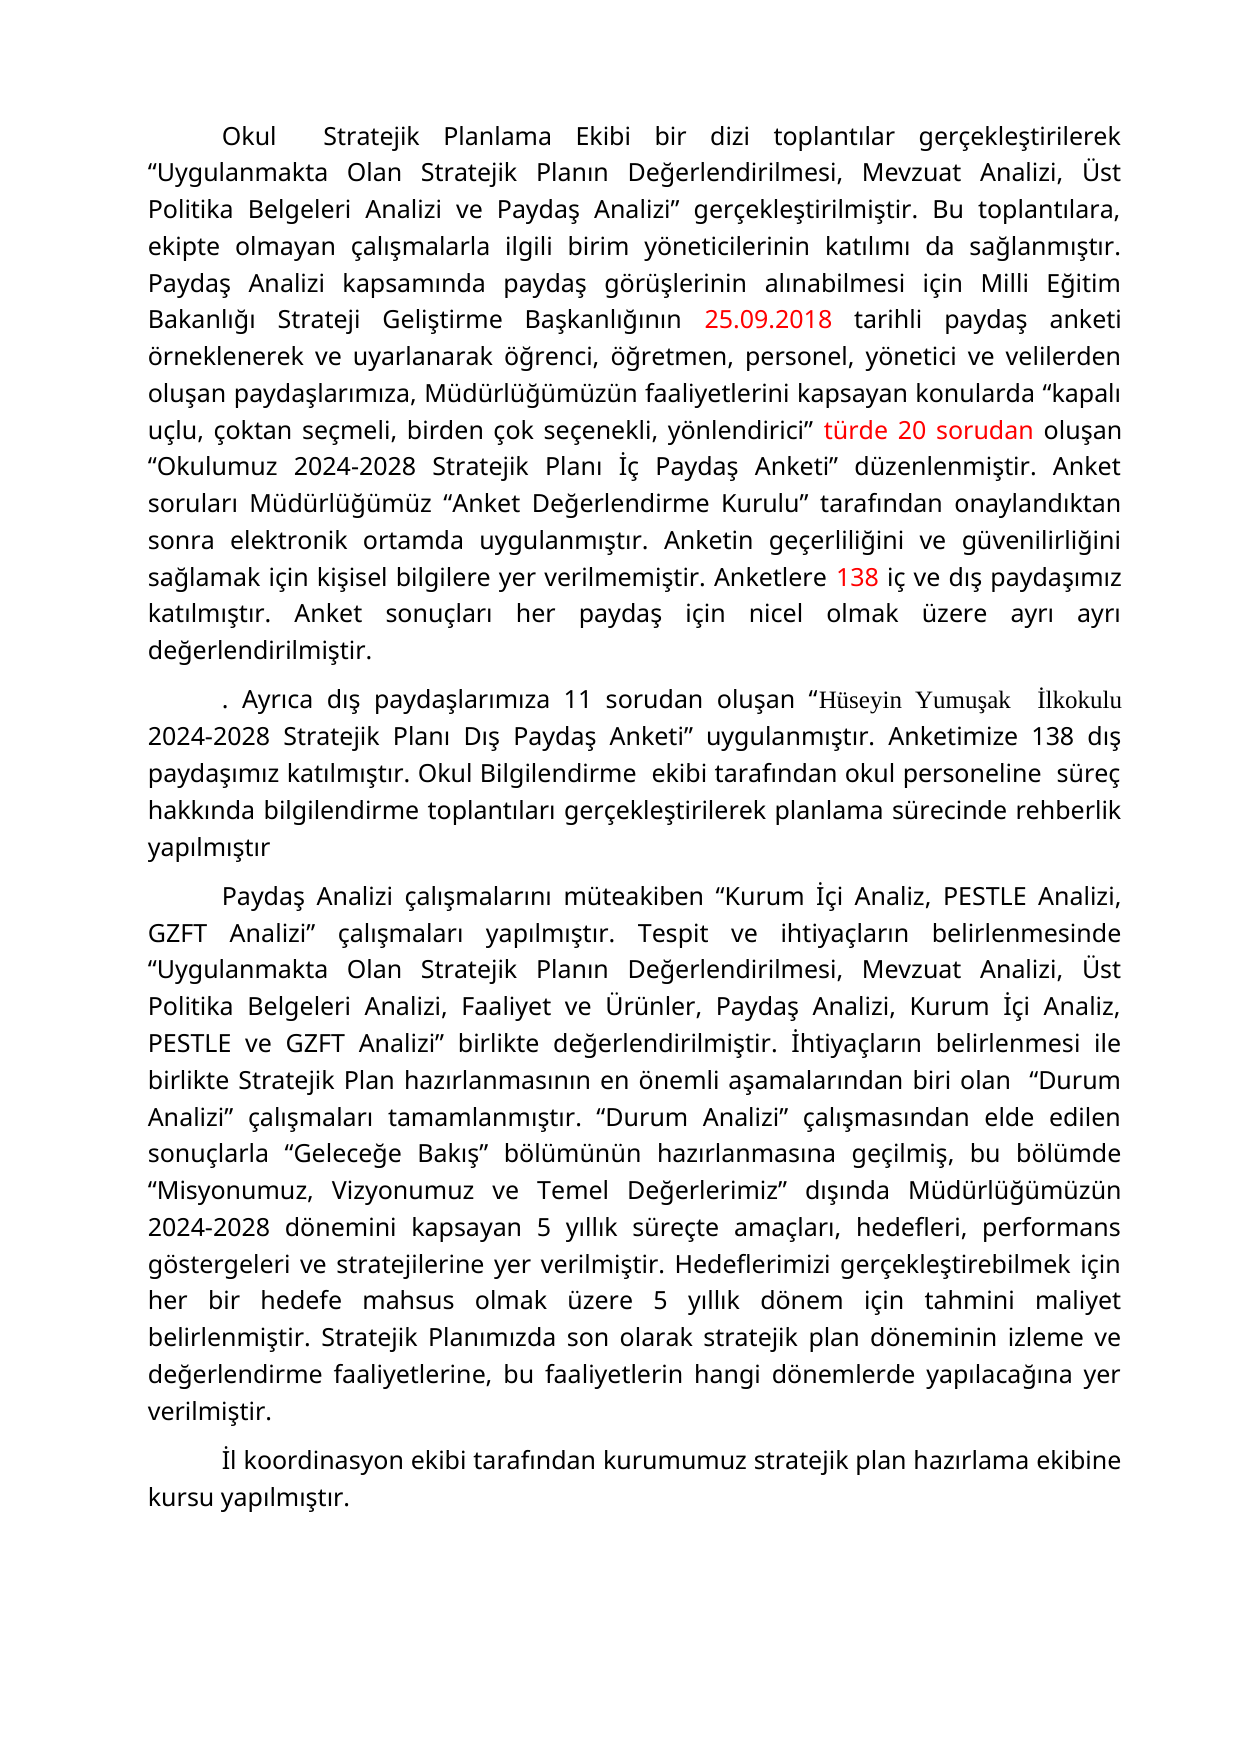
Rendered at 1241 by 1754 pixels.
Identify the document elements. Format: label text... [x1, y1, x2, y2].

text Okul Stratejik Planlama Ekibi bir dizi toplantılar gerçekleştirilerek “Uygulanmakta Olan Stratejik Planın Değerlendirilmesi, Mevzuat Analizi, Üst Politika Belgeleri Analizi ve Paydaş Analizi” gerçekleştirilmiştir. Bu toplantılara, ekipte olmayan çalışmalarla ilgili birim yöneticilerinin katılımı da sağlanmıştır. Paydaş Analizi kapsamında paydaş görüşlerinin alınabilmesi için Milli Eğitim Bakanlığı Strateji Geliştirme Başkanlığının 25.09.2018 tarihli paydaş anketi örneklenerek ve uyarlanarak öğrenci, öğretmen, personel, yönetici ve velilerden oluşan paydaşlarımıza, Müdürlüğümüzün faaliyetlerini kapsayan konularda “kapalı uçlu, çoktan seçmeli, birden çok seçenekli, yönlendirici” türde 20 sorudan oluşan “Okulumuz 2024-2028 Stratejik Planı İç Paydaş Anketi” düzenlenmiştir. Anket soruları Müdürlüğümüz “Anket Değerlendirme Kurulu” tarafından onaylandıktan sonra elektronik ortamda uygulanmıştır. Anketin geçerliliğini ve güvenilirliğini sağlamak için kişisel bilgilere yer verilmemiştir. Anketlere 138 iç ve dış paydaşımız katılmıştır. Anket sonuçları her paydaş için nicel olmak üzere ayrı ayrı değerlendirilmiştir. [148, 118, 1122, 667]
text . Ayrıca dış paydaşlarımıza 11 sorudan oluşan “Hüseyin Yumuşak İlkokulu 2024-2028 Stratejik Planı Dış Paydaş Anketi” uygulanmıştır. Anketimize 138 dış paydaşımız katılmıştır. Okul Bilgilendirme ekibi tarafından okul personeline süreç hakkında bilgilendirme toplantıları gerçekleştirilerek planlama sürecinde rehberlik yapılmıştır [148, 682, 1122, 863]
text İl koordinasyon ekibi tarafından kurumumuz stratejik plan hazırlama ekibine kursu yapılmıştır. [148, 1443, 1122, 1513]
text Paydaş Analizi çalışmalarını müteakiben “Kurum İçi Analiz, PESTLE Analizi, GZFT Analizi” çalışmaları yapılmıştır. Tespit ve ihtiyaçların belirlenmesinde “Uygulanmakta Olan Stratejik Planın Değerlendirilmesi, Mevzuat Analizi, Üst Politika Belgeleri Analizi, Faaliyet ve Ürünler, Paydaş Analizi, Kurum İçi Analiz, PESTLE ve GZFT Analizi” birlikte değerlendirilmiştir. İhtiyaçların belirlenmesi ile birlikte Stratejik Plan hazırlanmasının en önemli aşamalarından biri olan “Durum Analizi” çalışmaları tamamlanmıştır. “Durum Analizi” çalışmasından elde edilen sonuçlarla “Geleceğe Bakış” bölümünün hazırlanmasına geçilmiş, bu bölümde “Misyonumuz, Vizyonumuz ve Temel Değerlerimiz” dışında Müdürlüğümüzün 2024-2028 dönemini kapsayan 5 yıllık süreçte amaçları, hedefleri, performans göstergeleri ve stratejilerine yer verilmiştir. Hedeflerimizi gerçekleştirebilmek için her bir hedefe mahsus olmak üzere 5 yıllık dönem için tahmini maliyet belirlenmiştir. Stratejik Planımızda son olarak stratejik plan döneminin izleme ve değerlendirme faaliyetlerine, bu faaliyetlerin hangi dönemlerde yapılacağına yer verilmiştir. [148, 878, 1122, 1427]
